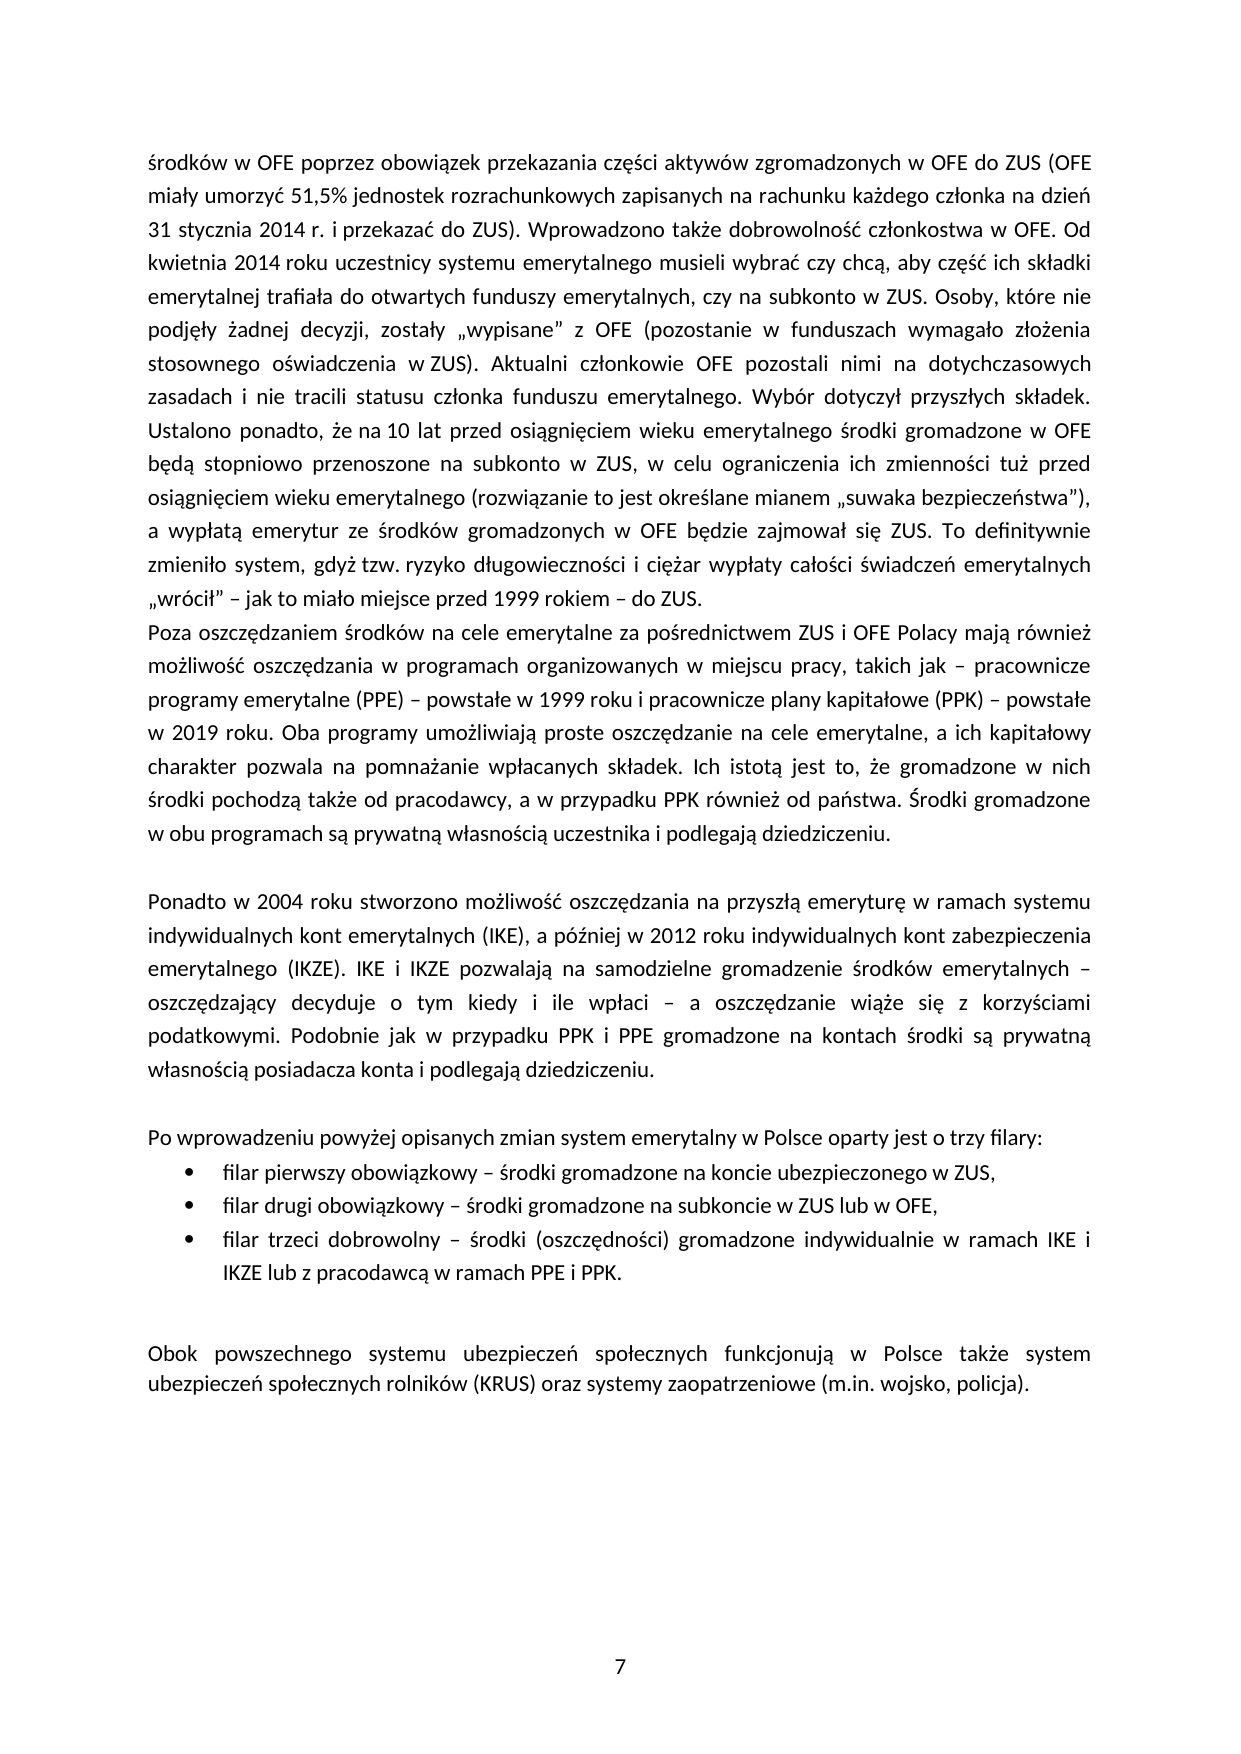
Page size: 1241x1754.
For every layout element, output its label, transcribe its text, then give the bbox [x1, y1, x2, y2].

text Po wprowadzeniu powyżej opisanych zmian system emerytalny w Polsce oparty jest o trzy filary: [148, 1123, 1093, 1151]
text Obok powszechnego systemu ubezpieczeń społecznych funkcjonują w Polsce także system ubezpieczeń społecznych rolników (KRUS) oraz systemy zaopatrzeniowe (m.in. wojsko, policja). [148, 1339, 1093, 1397]
list filar pierwszy obowiązkowy – środki gromadzone na koncie ubezpieczonego w ZUS, [185, 1158, 1093, 1186]
text Poza oszczędzaniem środków na cele emerytalne za pośrednictwem ZUS i OFE Polacy mają również możliwość oszczędzania w programach organizowanych w miejscu pracy, takich jak – pracownicze programy emerytalne (PPE) – powstałe w 1999 roku i pracownicze plany kapitałowe (PPK) – powstałe w 2019 roku. Oba programy umożliwiają proste oszczędzanie na cele emerytalne, a ich kapitałowy charakter pozwala na pomnażanie wpłacanych składek. Ich istotą jest to, że gromadzone w nich środki pochodzą także od pracodawcy, a w przypadku PPK również od państwa. Środki gromadzone w obu programach są prywatną własnością uczestnika i podlegają dziedziczeniu. [148, 618, 1093, 847]
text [148, 148, 1093, 612]
list filar trzeci dobrowolny – środki (oszczędności) gromadzone indywidualnie w ramach IKE i IKZE lub z pracodawcą w ramach PPE i PPK. [185, 1225, 1093, 1286]
list filar drugi obowiązkowy – środki gromadzone na subkoncie w ZUS lub w OFE, [185, 1191, 1093, 1219]
text Ponadto w 2004 roku stworzono możliwość oszczędzania na przyszłą emeryturę w ramach systemu indywidualnych kont emerytalnych (IKE), a później w 2012 roku indywidualnych kont zabezpieczenia emerytalnego (IKZE). IKE i IKZE pozwalają na samodzielne gromadzenie środków emerytalnych – oszczędzający decyduje o tym kiedy i ile wpłaci – a oszczędzanie wiąże się z korzyściami podatkowymi. Podobnie jak w przypadku PPK i PPE gromadzone na kontach środki są prywatną własnością posiadacza konta i podlegają dziedziczeniu. [148, 887, 1093, 1083]
